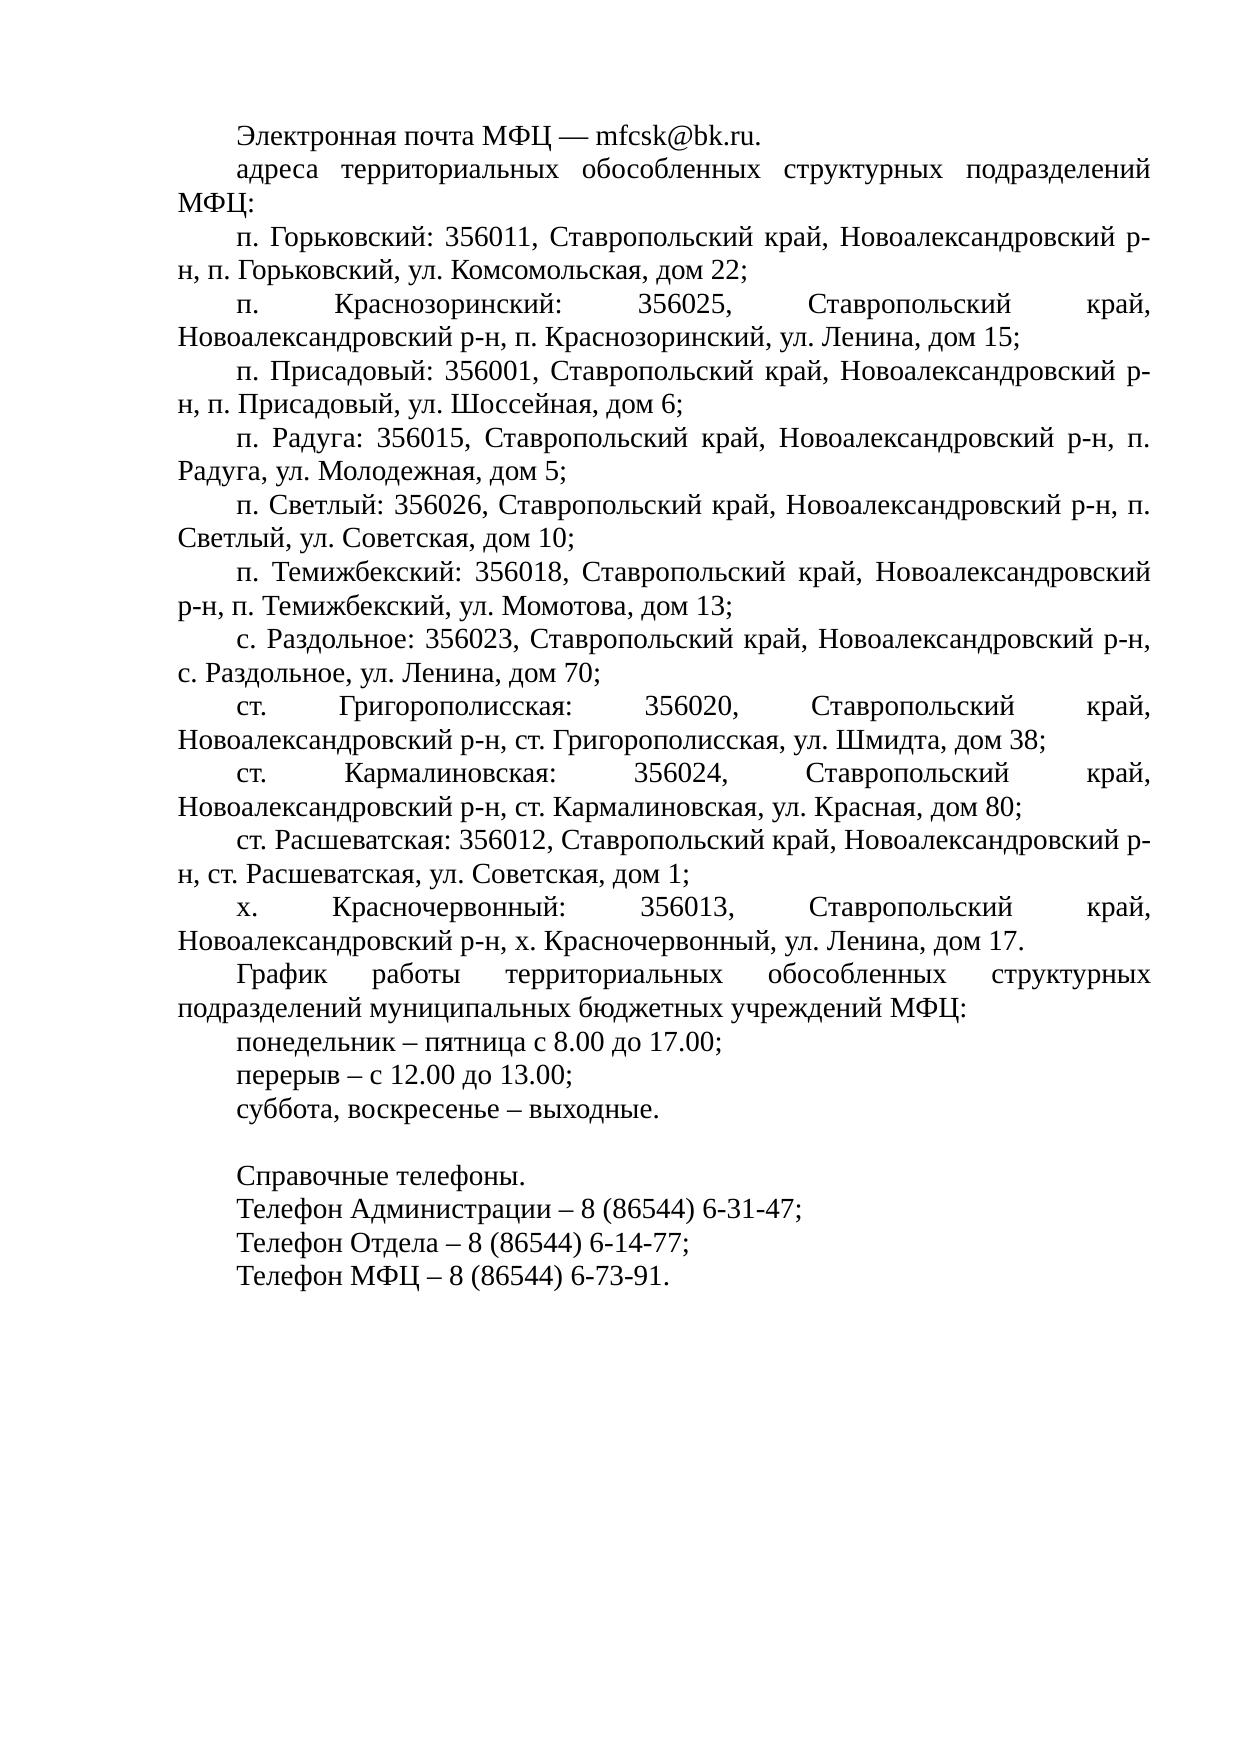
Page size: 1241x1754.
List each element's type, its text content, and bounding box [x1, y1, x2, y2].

text Телефон Отдела – 8 (86544) 6-14-77; [177, 1225, 1152, 1258]
text ст. Григорополисская: 356020, Ставропольский край, Новоалександровский р-н, ст. Григорополисская, ул. Шмидта, дом 38; [177, 688, 1152, 755]
text п. Присадовый: 356001, Ставропольский край, Новоалександровский р-н, п. Присадовый, ул. Шоссейная, дом 6; [177, 353, 1152, 420]
text х. Красночервонный: 356013, Ставропольский край, Новоалександровский р-н, х. Красночервонный, ул. Ленина, дом 17. [177, 889, 1152, 957]
text понедельник – пятница с 8.00 до 17.00; [177, 1024, 1152, 1057]
text Справочные телефоны. [177, 1158, 1152, 1191]
text График работы территориальных обособленных структурных подразделений муниципальных бюджетных учреждений МФЦ: [177, 957, 1152, 1024]
text суббота, воскресенье – выходные. [177, 1091, 1152, 1124]
text п. Краснозоринский: 356025, Ставропольский край, Новоалександровский р-н, п. Краснозоринский, ул. Ленина, дом 15; [177, 286, 1152, 353]
text адреса территориальных обособленных структурных подразделений МФЦ: [177, 152, 1152, 219]
text п. Радуга: 356015, Ставропольский край, Новоалександровский р-н, п. Радуга, ул. Молодежная, дом 5; [177, 420, 1152, 487]
text п. Светлый: 356026, Ставропольский край, Новоалександровский р-н, п. Светлый, ул. Советская, дом 10; [177, 487, 1152, 554]
text ст. Расшеватская: 356012, Ставропольский край, Новоалександровский р-н, ст. Расшеватская, ул. Советская, дом 1; [177, 822, 1152, 889]
text Телефон Администрации – 8 (86544) 6-31-47; [177, 1191, 1152, 1225]
text Телефон МФЦ – 8 (86544) 6-73-91. [177, 1258, 1152, 1292]
text п. Темижбекский: 356018, Ставропольский край, Новоалександровский р-н, п. Темижбекский, ул. Момотова, дом 13; [177, 554, 1152, 621]
text ст. Кармалиновская: 356024, Ставропольский край, Новоалександровский р-н, ст. Кармалиновская, ул. Красная, дом 80; [177, 755, 1152, 822]
text перерыв – с 12.00 до 13.00; [177, 1057, 1152, 1091]
text п. Горьковский: 356011, Ставропольский край, Новоалександровский р-н, п. Горьковский, ул. Комсомольская, дом 22; [177, 219, 1152, 286]
text с. Раздольное: 356023, Ставропольский край, Новоалександровский р-н, с. Раздольное, ул. Ленина, дом 70; [177, 621, 1152, 688]
text Электронная почта МФЦ — mfcsk@bk.ru. [177, 118, 1152, 152]
